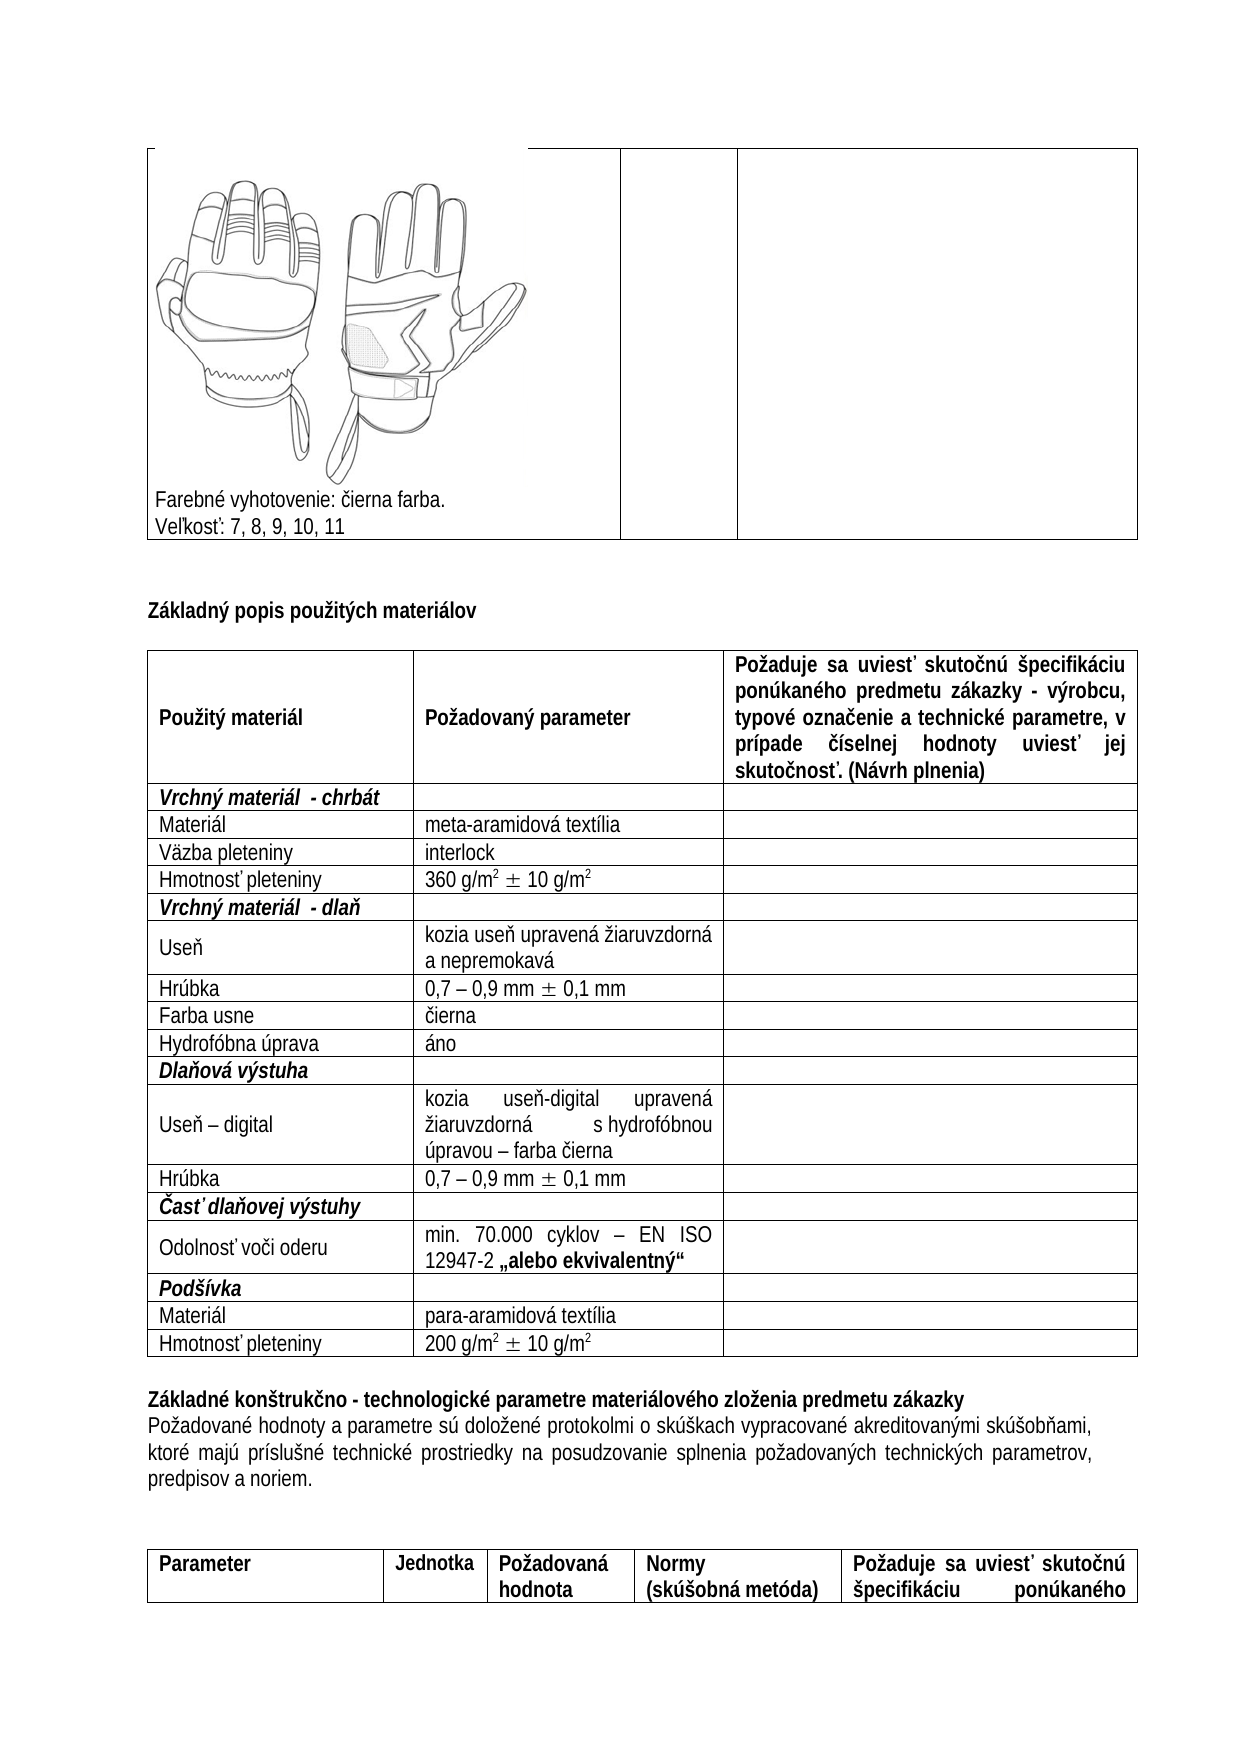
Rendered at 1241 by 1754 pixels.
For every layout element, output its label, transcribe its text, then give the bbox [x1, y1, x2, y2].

table_cell [724, 1193, 1137, 1219]
table_cell [724, 1330, 1137, 1356]
table_cell [738, 149, 1137, 539]
text Základné konštrukčno - technologické parametre materiálového zloženia predmetu zákazky [148, 1386, 1093, 1412]
table_cell 0,7 – 0,9 mm 0,1 mm [414, 975, 723, 1001]
table_cell [414, 784, 723, 810]
table_cell interlock [414, 839, 723, 865]
table_cell Hydrofóbna úprava [148, 1030, 413, 1056]
text Požadované hodnoty a parametre sú doložené protokolmi o skúškach vypracované akreditovanými skúšobňami, ktoré majú príslušné technické prostriedky na posudzovanie splnenia požadovaných technických parametrov, predpisov a noriem. [148, 1412, 1093, 1491]
table_cell Dlaňová výstuha [148, 1057, 413, 1083]
table_cell Vrchný materiál - dlaň [148, 894, 413, 920]
table_cell meta-aramidová textília [414, 811, 723, 838]
table_cell čierna [414, 1002, 723, 1028]
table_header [635, 1550, 841, 1602]
table_cell [724, 894, 1137, 920]
table_cell Väzba pleteniny [148, 839, 413, 865]
table_header Použitý materiál [148, 651, 413, 783]
table_cell Odolnosť voči oderu [148, 1221, 413, 1273]
table_cell [414, 1193, 723, 1219]
table_cell 200 g/m2 10 g/m2 [414, 1330, 723, 1356]
table_cell Podšívka [148, 1274, 413, 1301]
table_cell [414, 894, 723, 920]
table_cell Farba usne [148, 1002, 413, 1028]
table_cell [724, 811, 1137, 838]
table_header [842, 1550, 1137, 1602]
table_cell [724, 1057, 1137, 1083]
table_cell [724, 921, 1137, 974]
table_cell 360 g/m2 10 g/m2 [414, 866, 723, 892]
table_cell kozia useň upravená žiaruvzdorná a nepremokavá [414, 921, 723, 974]
table_header Požadovaný parameter [414, 651, 723, 783]
table_cell Materiál [148, 811, 413, 838]
table_cell Vrchný materiál - chrbát [148, 784, 413, 810]
table_cell Hmotnosť pleteniny [148, 866, 413, 892]
table_cell Hrúbka [148, 975, 413, 1001]
table_cell [724, 1030, 1137, 1056]
table_cell 0,7 – 0,9 mm 0,1 mm [414, 1165, 723, 1192]
picture [155, 148, 528, 487]
table_cell [724, 1302, 1137, 1328]
table_header Požadovaná hodnota [488, 1550, 634, 1602]
table_cell áno [414, 1030, 723, 1056]
table_cell Hrúbka [148, 1165, 413, 1192]
table_cell kozia useň-digital upravená žiaruvzdorná s hydrofóbnou úpravou – farba čierna [414, 1085, 723, 1163]
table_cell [148, 149, 620, 539]
table_cell [724, 1165, 1137, 1192]
table_cell Useň [148, 921, 413, 974]
table_cell [724, 1221, 1137, 1273]
table_header Parameter [148, 1550, 383, 1602]
table_cell min. 70.000 cyklov – EN ISO 12947-2 „alebo ekvivalentný“ [414, 1221, 723, 1273]
table_cell [414, 1057, 723, 1083]
table_cell Materiál [148, 1302, 413, 1328]
table_cell Useň – digital [148, 1085, 413, 1163]
table_cell [724, 1085, 1137, 1163]
table_header Jednotka [384, 1550, 487, 1602]
table_cell [724, 1274, 1137, 1301]
table_cell para-aramidová textília [414, 1302, 723, 1328]
table_cell [724, 839, 1137, 865]
table_cell [724, 975, 1137, 1001]
table_cell [724, 866, 1137, 892]
table_cell [724, 784, 1137, 810]
table_cell [724, 1002, 1137, 1028]
table_cell [414, 1274, 723, 1301]
table_cell Časť dlaňovej výstuhy [148, 1193, 413, 1219]
table_cell Hmotnosť pleteniny [148, 1330, 413, 1356]
text Základný popis použitých materiálov [148, 597, 1093, 624]
